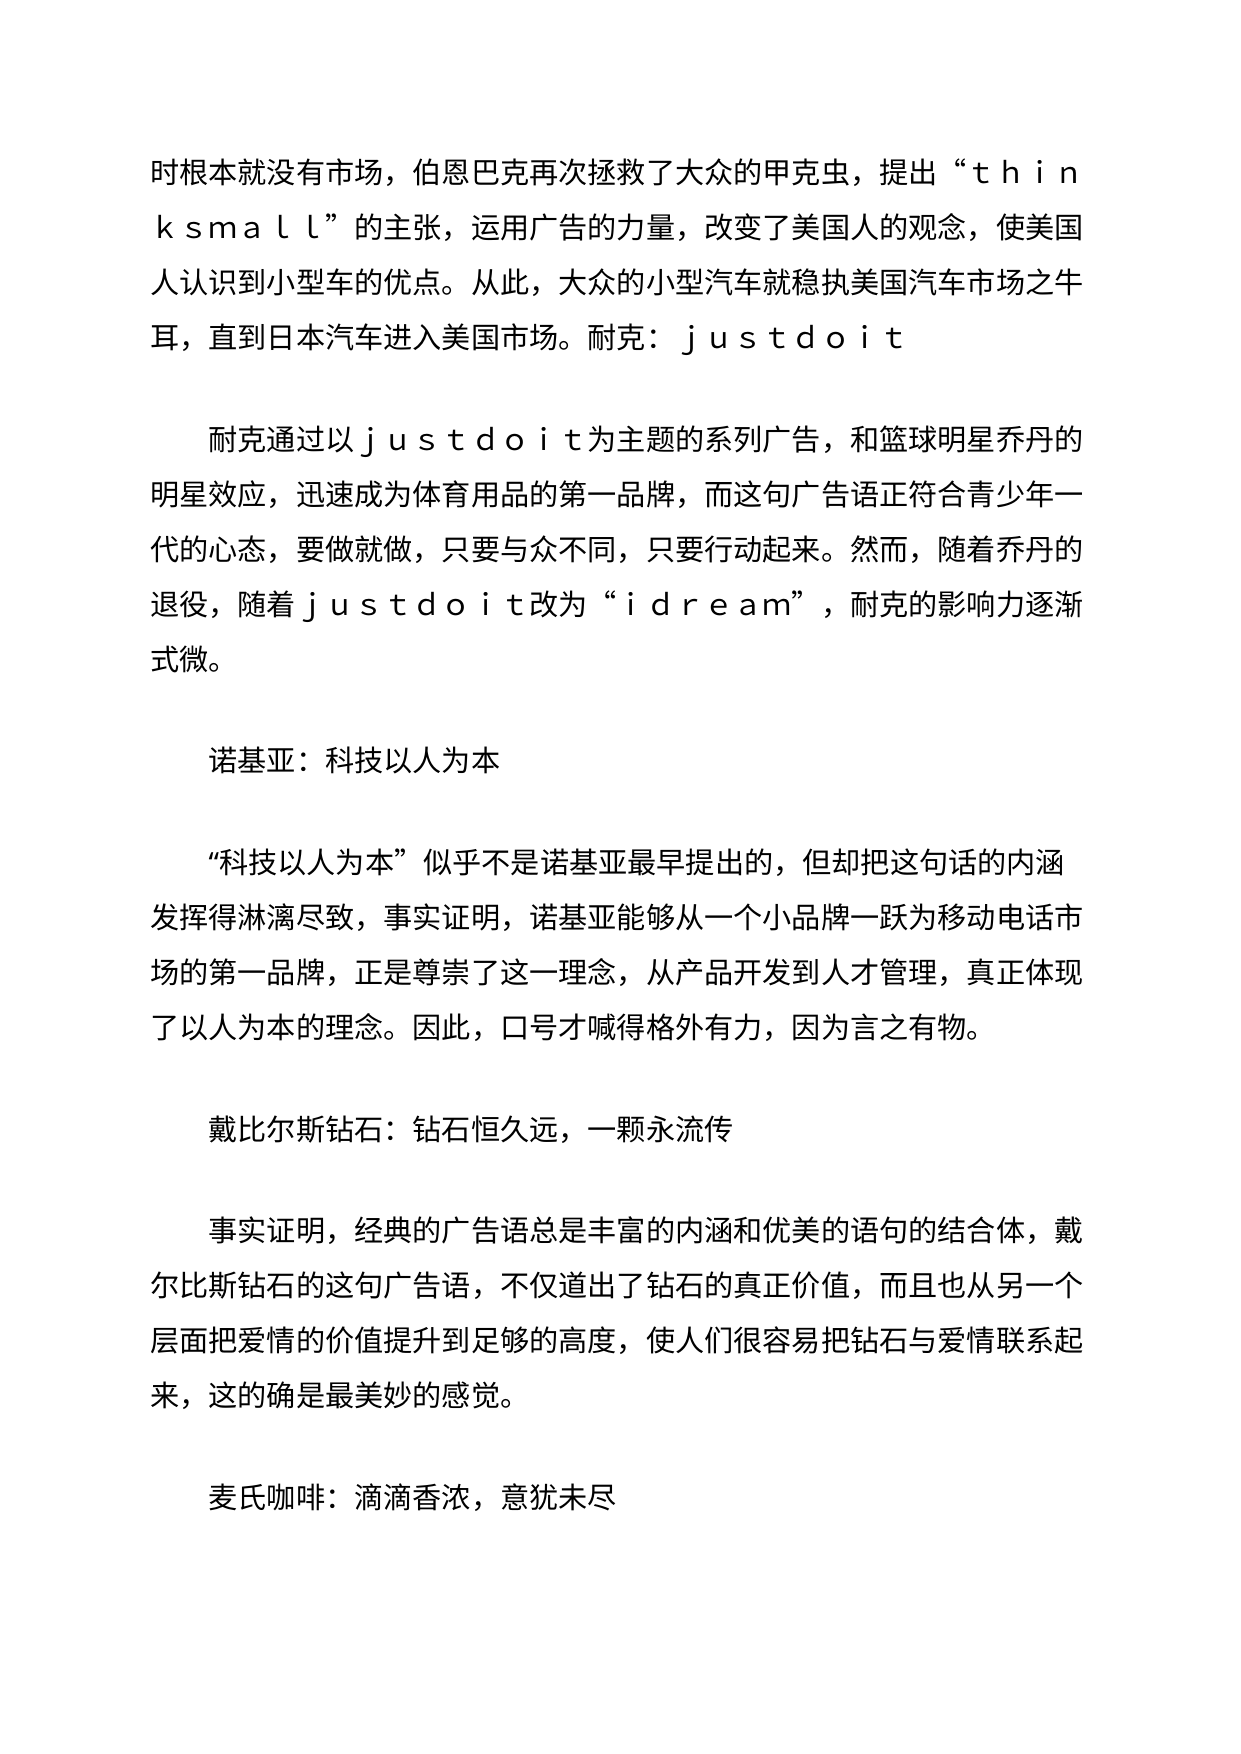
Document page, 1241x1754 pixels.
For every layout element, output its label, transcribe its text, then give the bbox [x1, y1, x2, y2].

text 耐克通过以ｊｕｓｔｄｏｉｔ为主题的系列广告，和篮球明星乔丹的明星效应，迅速成为体育用品的第一品牌，而这句广告语正符合青少年一代的心态，要做就做，只要与众不同，只要行动起来。然而，随着乔丹的退役，随着ｊｕｓｔｄｏｉｔ改为“ｉｄｒｅａｍ”，耐克的影响力逐渐式微。 [150, 416, 1090, 678]
text 戴比尔斯钻石：钻石恒久远，一颗永流传 [150, 1106, 1090, 1148]
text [150, 150, 1090, 357]
text 事实证明，经典的广告语总是丰富的内涵和优美的语句的结合体，戴尔比斯钻石的这句广告语，不仅道出了钻石的真正价值，而且也从另一个层面把爱情的价值提升到足够的高度，使人们很容易把钻石与爱情联系起来，这的确是最美妙的感觉。 [150, 1208, 1090, 1415]
text 诺基亚：科技以人为本 [150, 738, 1090, 780]
text “科技以人为本”似乎不是诺基亚最早提出的，但却把这句话的内涵发挥得淋漓尽致，事实证明，诺基亚能够从一个小品牌一跃为移动电话市场的第一品牌，正是尊崇了这一理念，从产品开发到人才管理，真正体现了以人为本的理念。因此，口号才喊得格外有力，因为言之有物。 [150, 839, 1090, 1047]
text 麦氏咖啡：滴滴香浓，意犹未尽 [150, 1474, 1090, 1517]
